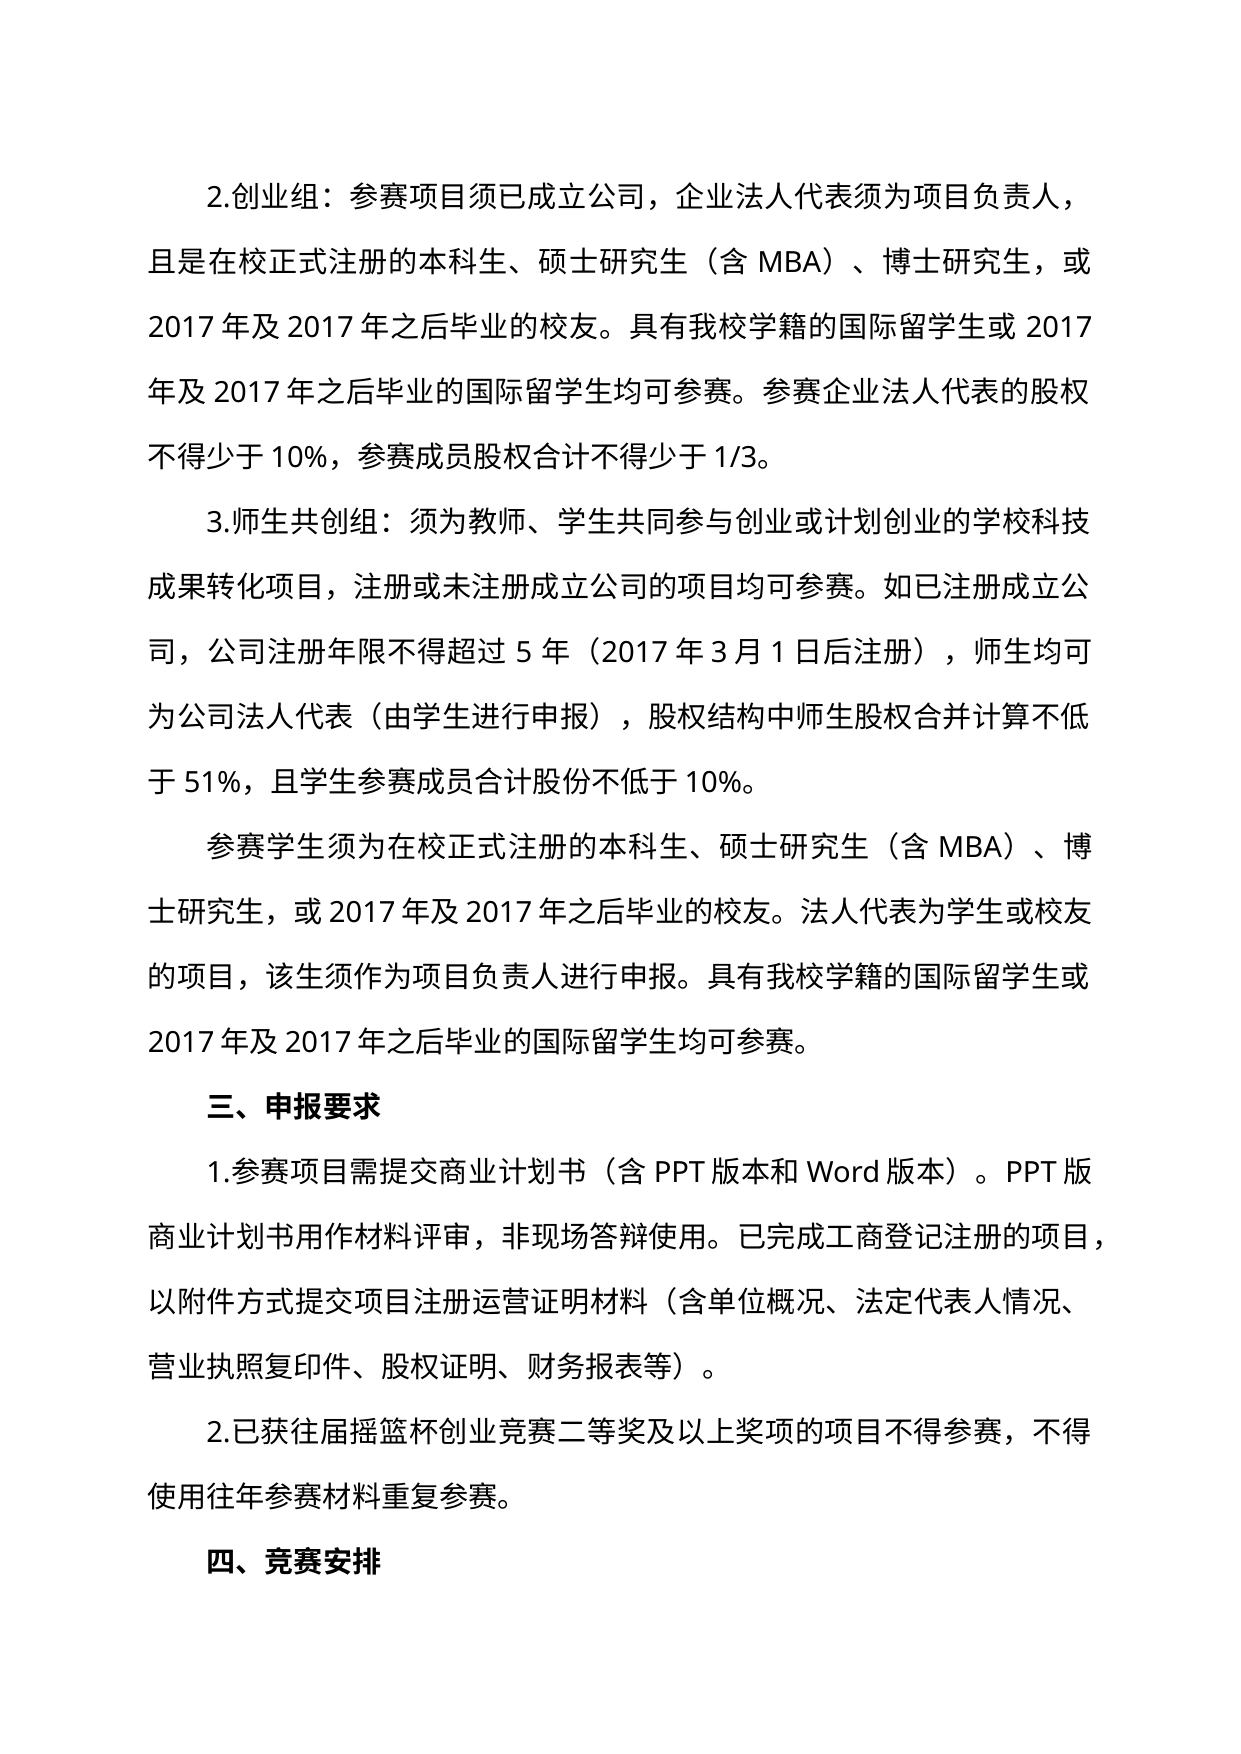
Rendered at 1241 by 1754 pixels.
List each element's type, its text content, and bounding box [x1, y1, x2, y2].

text 四、竞赛安排 [148, 1527, 1092, 1592]
text 2.创业组：参赛项目须已成立公司，企业法人代表须为项目负责人，且是在校正式注册的本科生、硕士研究生（含MBA）、博士研究生，或2017年及2017年之后毕业的校友。具有我校学籍的国际留学生或2017年及2017年之后毕业的国际留学生均可参赛。参赛企业法人代表的股权不得少于10%，参赛成员股权合计不得少于1/3。 [148, 162, 1092, 487]
text 2.已获往届摇篮杯创业竞赛二等奖及以上奖项的项目不得参赛，不得使用往年参赛材料重复参赛。 [148, 1397, 1092, 1527]
text 1.参赛项目需提交商业计划书（含PPT版本和Word版本）。PPT版商业计划书用作材料评审，非现场答辩使用。已完成工商登记注册的项目，以附件方式提交项目注册运营证明材料（含单位概况、法定代表人情况、营业执照复印件、股权证明、财务报表等）。 [148, 1137, 1092, 1397]
text 三、申报要求 [148, 1072, 1092, 1137]
text 3.师生共创组：须为教师、学生共同参与创业或计划创业的学校科技成果转化项目，注册或未注册成立公司的项目均可参赛。如已注册成立公司，公司注册年限不得超过 5 年（2017年3月1日后注册），师生均可为公司法人代表（由学生进行申报），股权结构中师生股权合并计算不低于 51%，且学生参赛成员合计股份不低于10%。 [148, 487, 1092, 812]
text 参赛学生须为在校正式注册的本科生、硕士研究生（含MBA）、博士研究生，或2017年及2017年之后毕业的校友。法人代表为学生或校友的项目，该生须作为项目负责人进行申报。具有我校学籍的国际留学生或2017年及2017年之后毕业的国际留学生均可参赛。 [148, 812, 1092, 1072]
